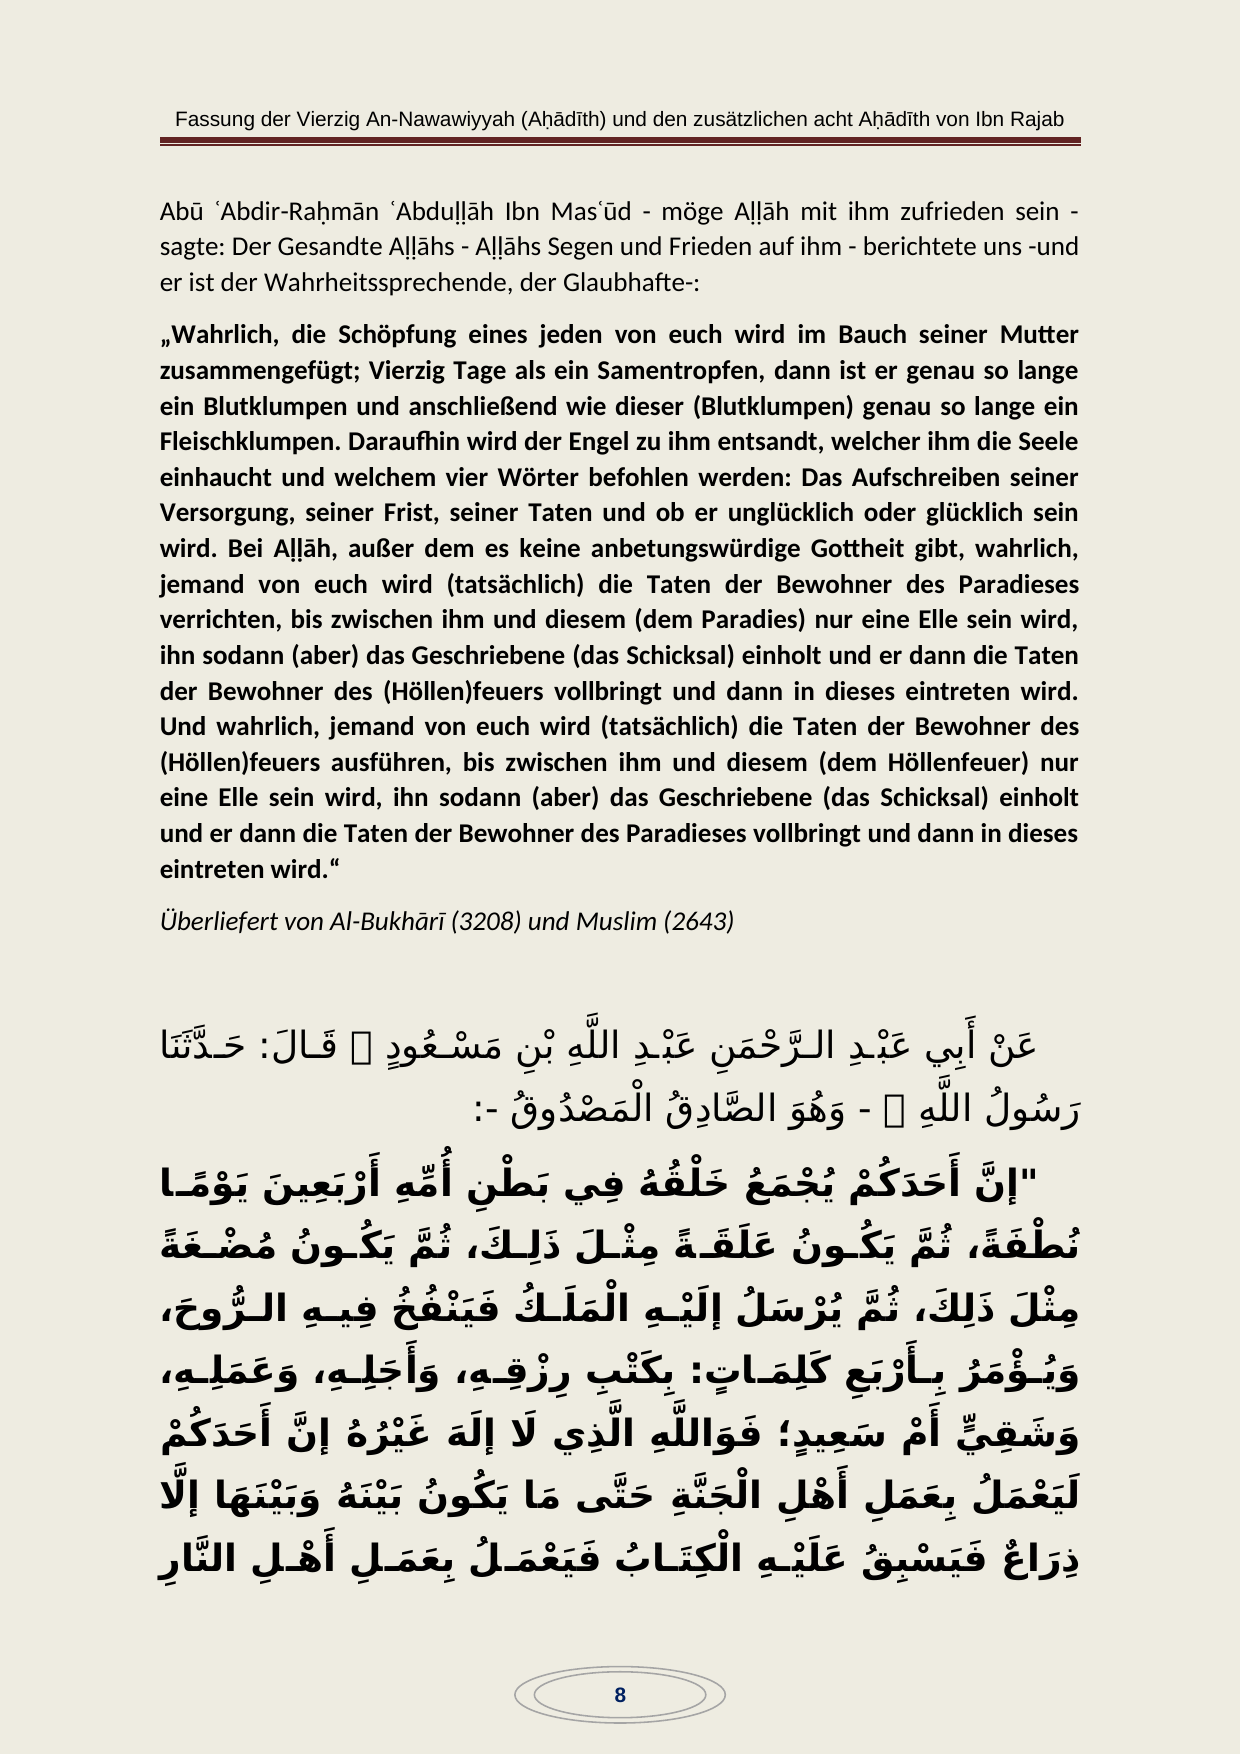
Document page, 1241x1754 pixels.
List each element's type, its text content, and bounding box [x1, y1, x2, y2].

text عَنْ أَبِي عَبْدِ الرَّحْمَنِ عَبْدِ اللَّهِ بْنِ مَسْعُودٍ قَالَ: حَدَّثَنَا رَسُولُ اللَّهِ - وَهُوَ الصَّادِقُ الْمَصْدُوقُ -: [159, 1009, 1081, 1134]
text Abū ʿAbdir-Raḥmān ʿAbduḷḷāh Ibn Masʿūd - möge Aḷḷāh mit ihm zufrieden sein - sagte: Der Gesandte Aḷḷāhs - Aḷḷāhs Segen und Frieden auf ihm - berichtete uns -und er ist der Wahrheitssprechende, der Glaubhafte-: [159, 194, 1081, 298]
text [159, 1146, 1081, 1584]
text „Wahrlich, die Schöpfung eines jeden von euch wird im Bauch seiner Mutter zusammengefügt; Vierzig Tage als ein Samentropfen, dann ist er genau so lange ein Blutklumpen und anschließend wie dieser (Blutklumpen) genau so lange ein Fleischklumpen. Daraufhin wird der Engel zu ihm entsandt, welcher ihm die Seele einhaucht und welchem vier Wörter befohlen werden: Das Aufschreiben seiner Versorgung, seiner Frist, seiner Taten und ob er unglücklich oder glücklich sein wird. Bei Aḷḷāh, außer dem es keine anbetungswürdige Gottheit gibt, wahrlich, jemand von euch wird (tatsächlich) die Taten der Bewohner des Paradieses verrichten, bis zwischen ihm und diesem (dem Paradies) nur eine Elle sein wird, ihn sodann (aber) das Geschriebene (das Schicksal) einholt und er dann die Taten der Bewohner des (Höllen)feuers vollbringt und dann in dieses eintreten wird. Und wahrlich, jemand von euch wird (tatsächlich) die Taten der Bewohner des (Höllen)feuers ausführen, bis zwischen ihm und diesem (dem Höllenfeuer) nur eine Elle sein wird, ihn sodann (aber) das Geschriebene (das Schicksal) einholt und er dann die Taten der Bewohner des Paradieses vollbringt und dann in dieses eintreten wird.“ [159, 317, 1081, 885]
text Überliefert von Al-Bukhārī (3208) und Muslim (2643) [159, 904, 1081, 937]
